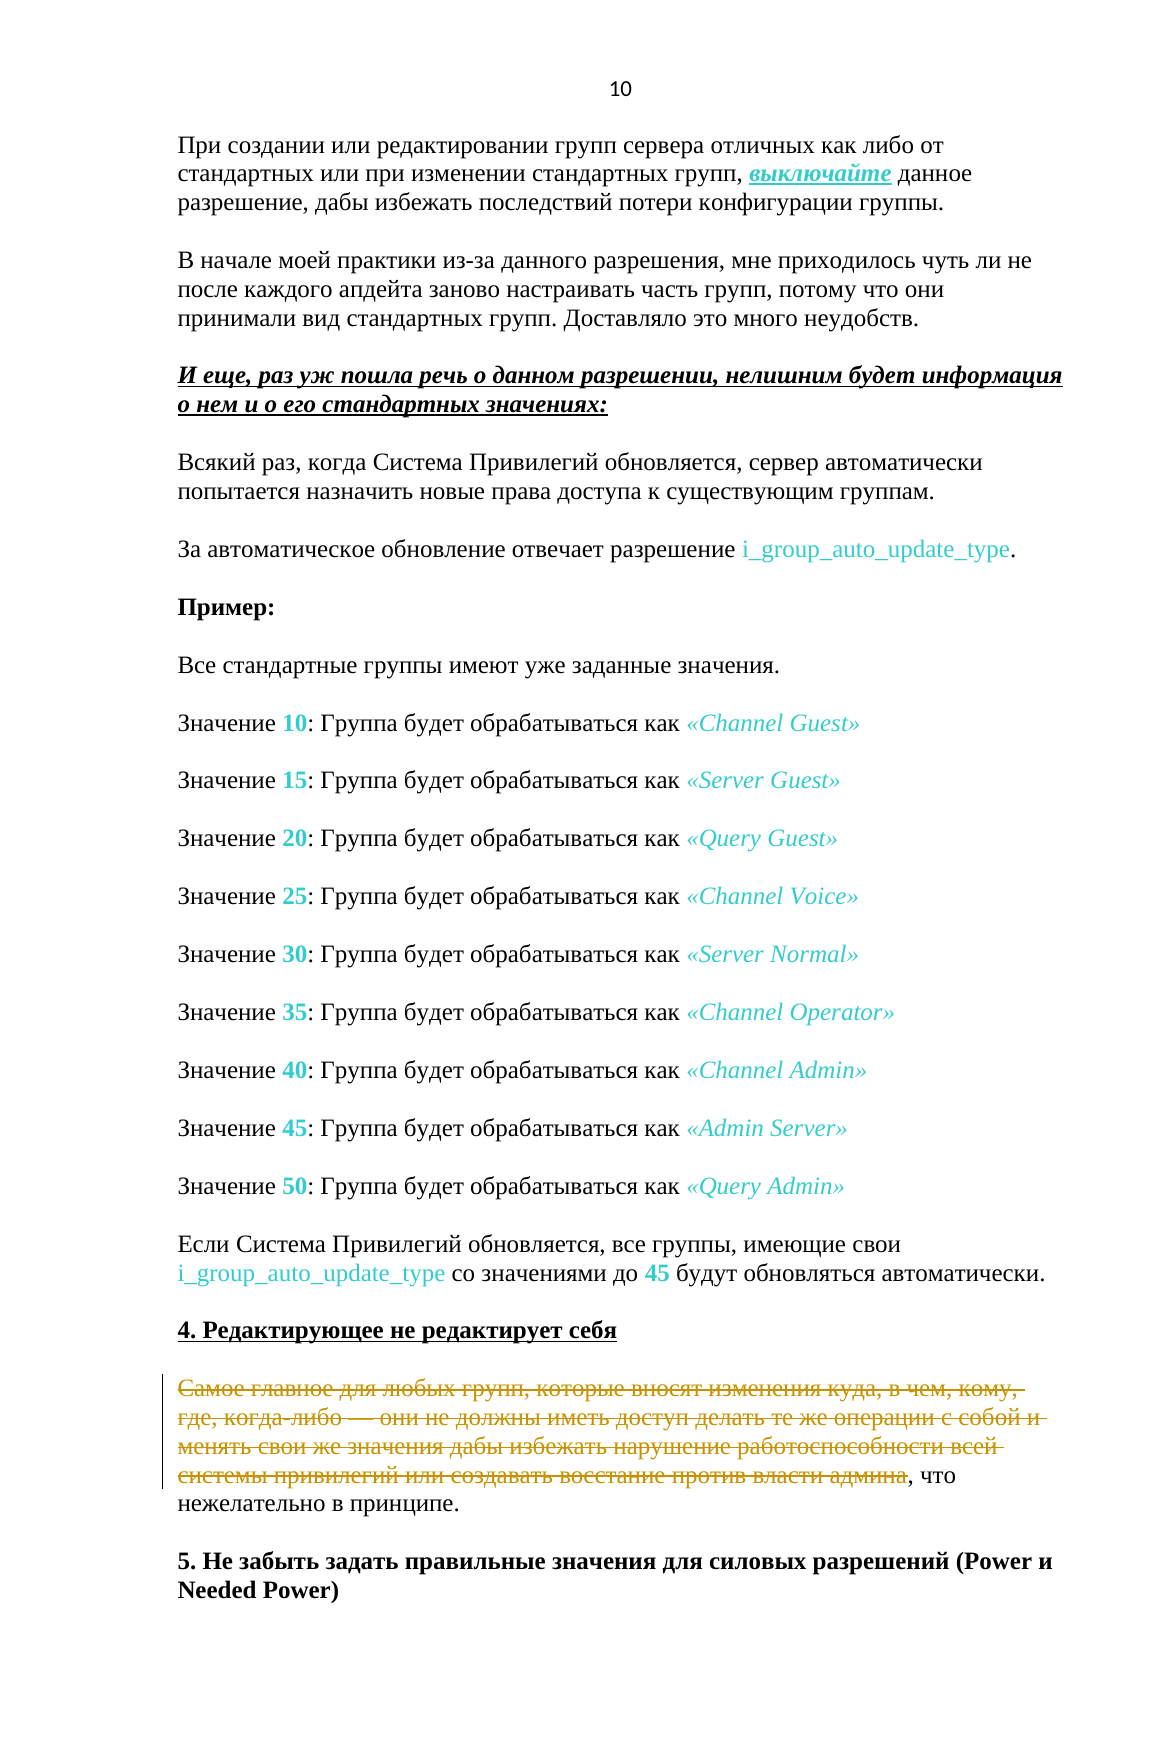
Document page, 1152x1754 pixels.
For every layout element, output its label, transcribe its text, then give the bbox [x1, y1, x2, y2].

text При создании или редактировании групп сервера отличных как либо от стандартных или при изменении стандартных групп, выключайте данное разрешение, дабы избежать последствий потери конфигурации группы. [177, 130, 1063, 216]
text И еще, раз уж пошла речь о данном разрешении, нелишним будет информация о нем и о его стандартных значениях: [177, 361, 1063, 386]
text Пример: [177, 592, 1063, 621]
text И еще, раз уж пошла речь о данном разрешении, нелишним будет информация о нем и о его стандартных значениях: [177, 387, 1063, 418]
text Значение 10: Группа будет обрабатываться как «Channel Guest» [177, 708, 1063, 736]
text Значение 35: Группа будет обрабатываться как «Channel Operator» [177, 997, 1063, 1026]
text В начале моей практики из-за данного разрешения, мне приходилось чуть ли не после каждого апдейта заново настраивать часть групп, потому что они принимали вид стандартных групп. Доставляло это много неудобств. [177, 245, 1063, 331]
text Значение 30: Группа будет обрабатываться как «Server Normal» [177, 939, 1063, 968]
text Значение 50: Группа будет обрабатываться как «Query Admin» [177, 1171, 1063, 1200]
text За автоматическое обновление отвечает разрешение i_group_auto_update_type. [177, 534, 1063, 563]
text Значение 15: Группа будет обрабатываться как «Server Guest» [177, 766, 1063, 794]
text , что нежелательно в принципе. [177, 1373, 1063, 1517]
text 4. Редактирующее не редактирует себя [177, 1316, 1063, 1344]
text Всякий раз, когда Система Привилегий обновляется, сервер автоматически попытается назначить новые права доступа к существующим группам. [177, 447, 1063, 505]
text Значение 40: Группа будет обрабатываться как «Channel Admin» [177, 1055, 1063, 1084]
text Все стандартные группы имеют уже заданные значения. [177, 650, 1063, 678]
text Значение 45: Группа будет обрабатываться как «Admin Server» [177, 1113, 1063, 1142]
text Значение 20: Группа будет обрабатываться как «Query Guest» [177, 823, 1063, 852]
text 5. Не забыть задать правильные значения для силовых разрешений (Power и Needed Power) [177, 1546, 1063, 1604]
text Если Система Привилегий обновляется, все группы, имеющие свои i_group_auto_update_type со значениями до 45 будут обновляться автоматически. [177, 1229, 1063, 1286]
text Значение 25: Группа будет обрабатываться как «Channel Voice» [177, 881, 1063, 910]
